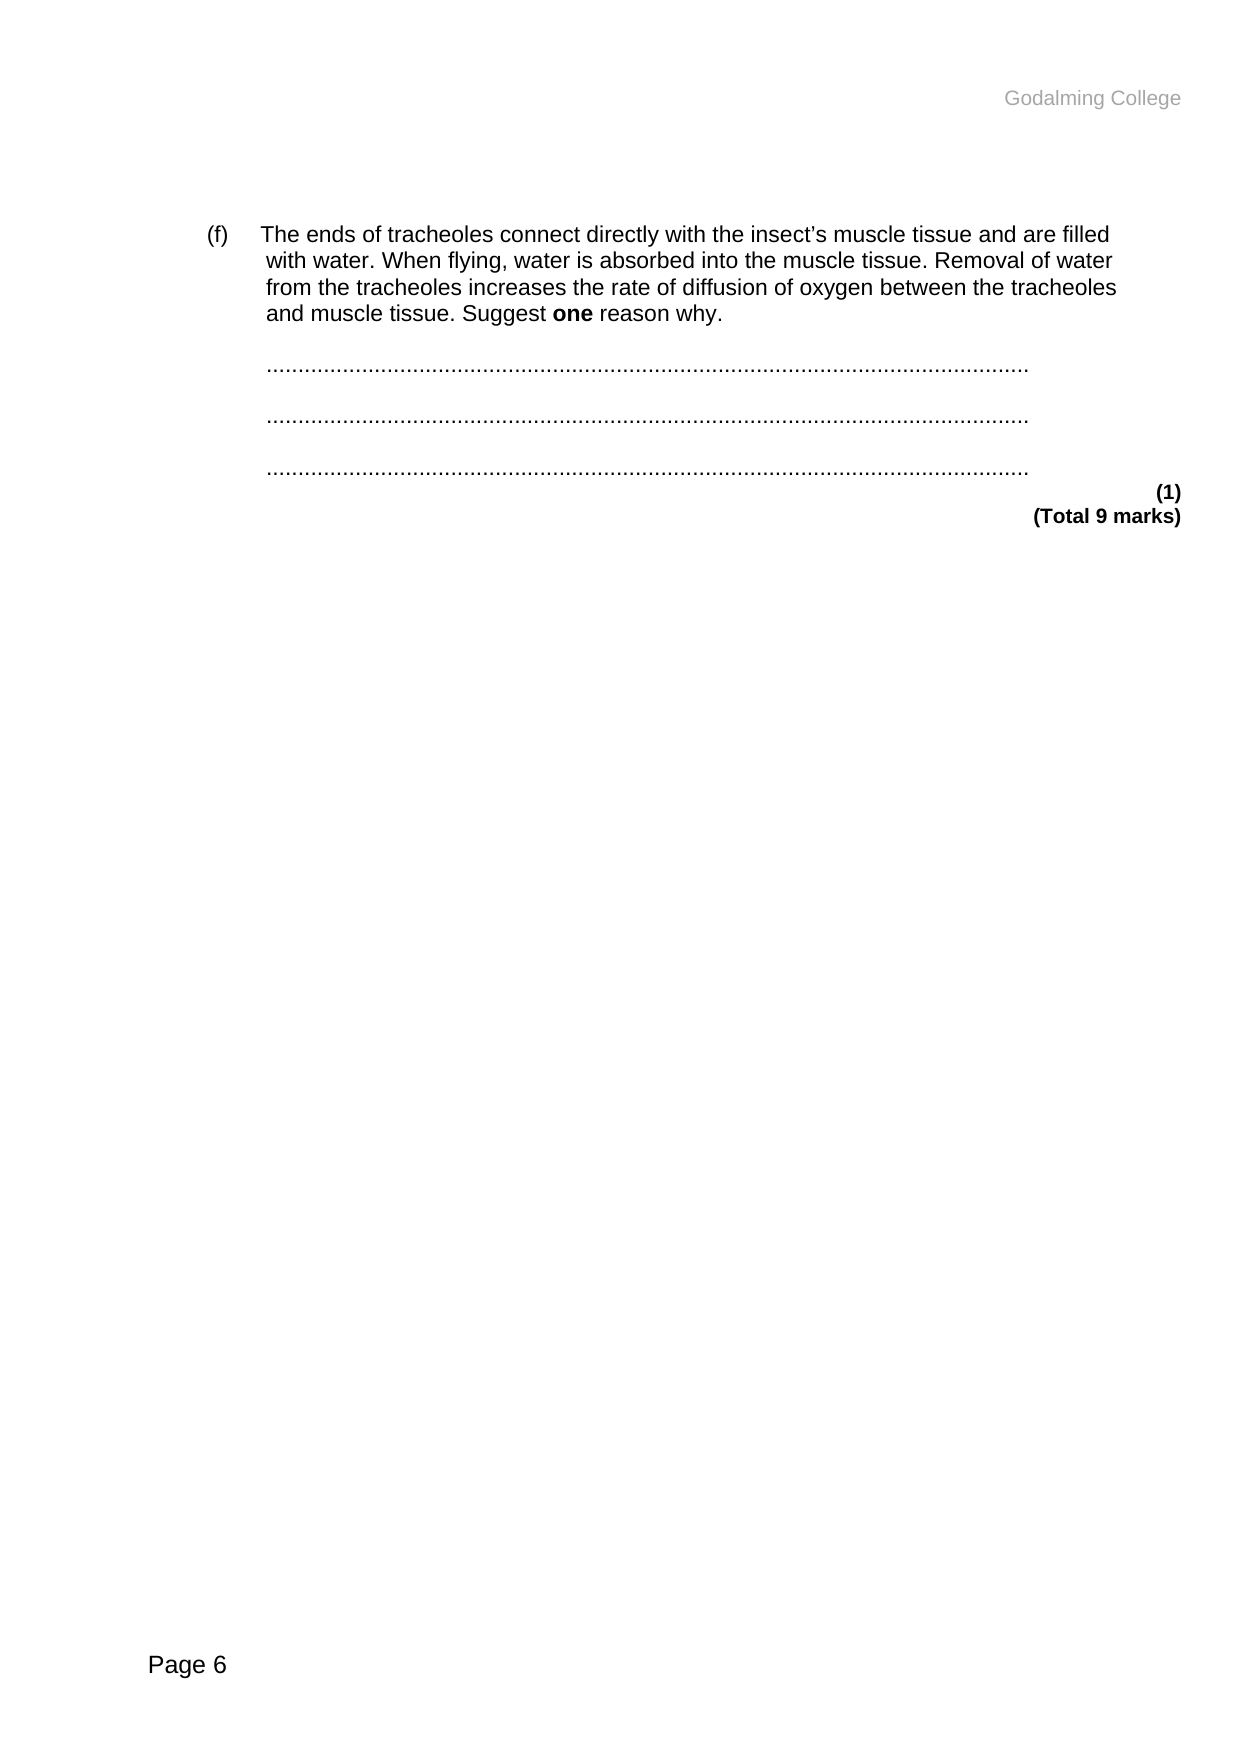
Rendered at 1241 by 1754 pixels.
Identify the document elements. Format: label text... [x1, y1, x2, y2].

text ........................................................................................................................ [266, 402, 1122, 429]
text (Total 9 marks) [148, 504, 1181, 528]
text ........................................................................................................................ [266, 351, 1122, 377]
text ........................................................................................................................ [266, 454, 1122, 480]
text (1) [148, 480, 1181, 504]
text (f) The ends of tracheoles connect directly with the insect’s muscle tissue and are filled with water. When flying, water is absorbed into the muscle tissue. Removal of water from the tracheoles increases the rate of diffusion of oxygen between the tracheoles and muscle tissue. Suggest one reason why. [207, 221, 1122, 326]
